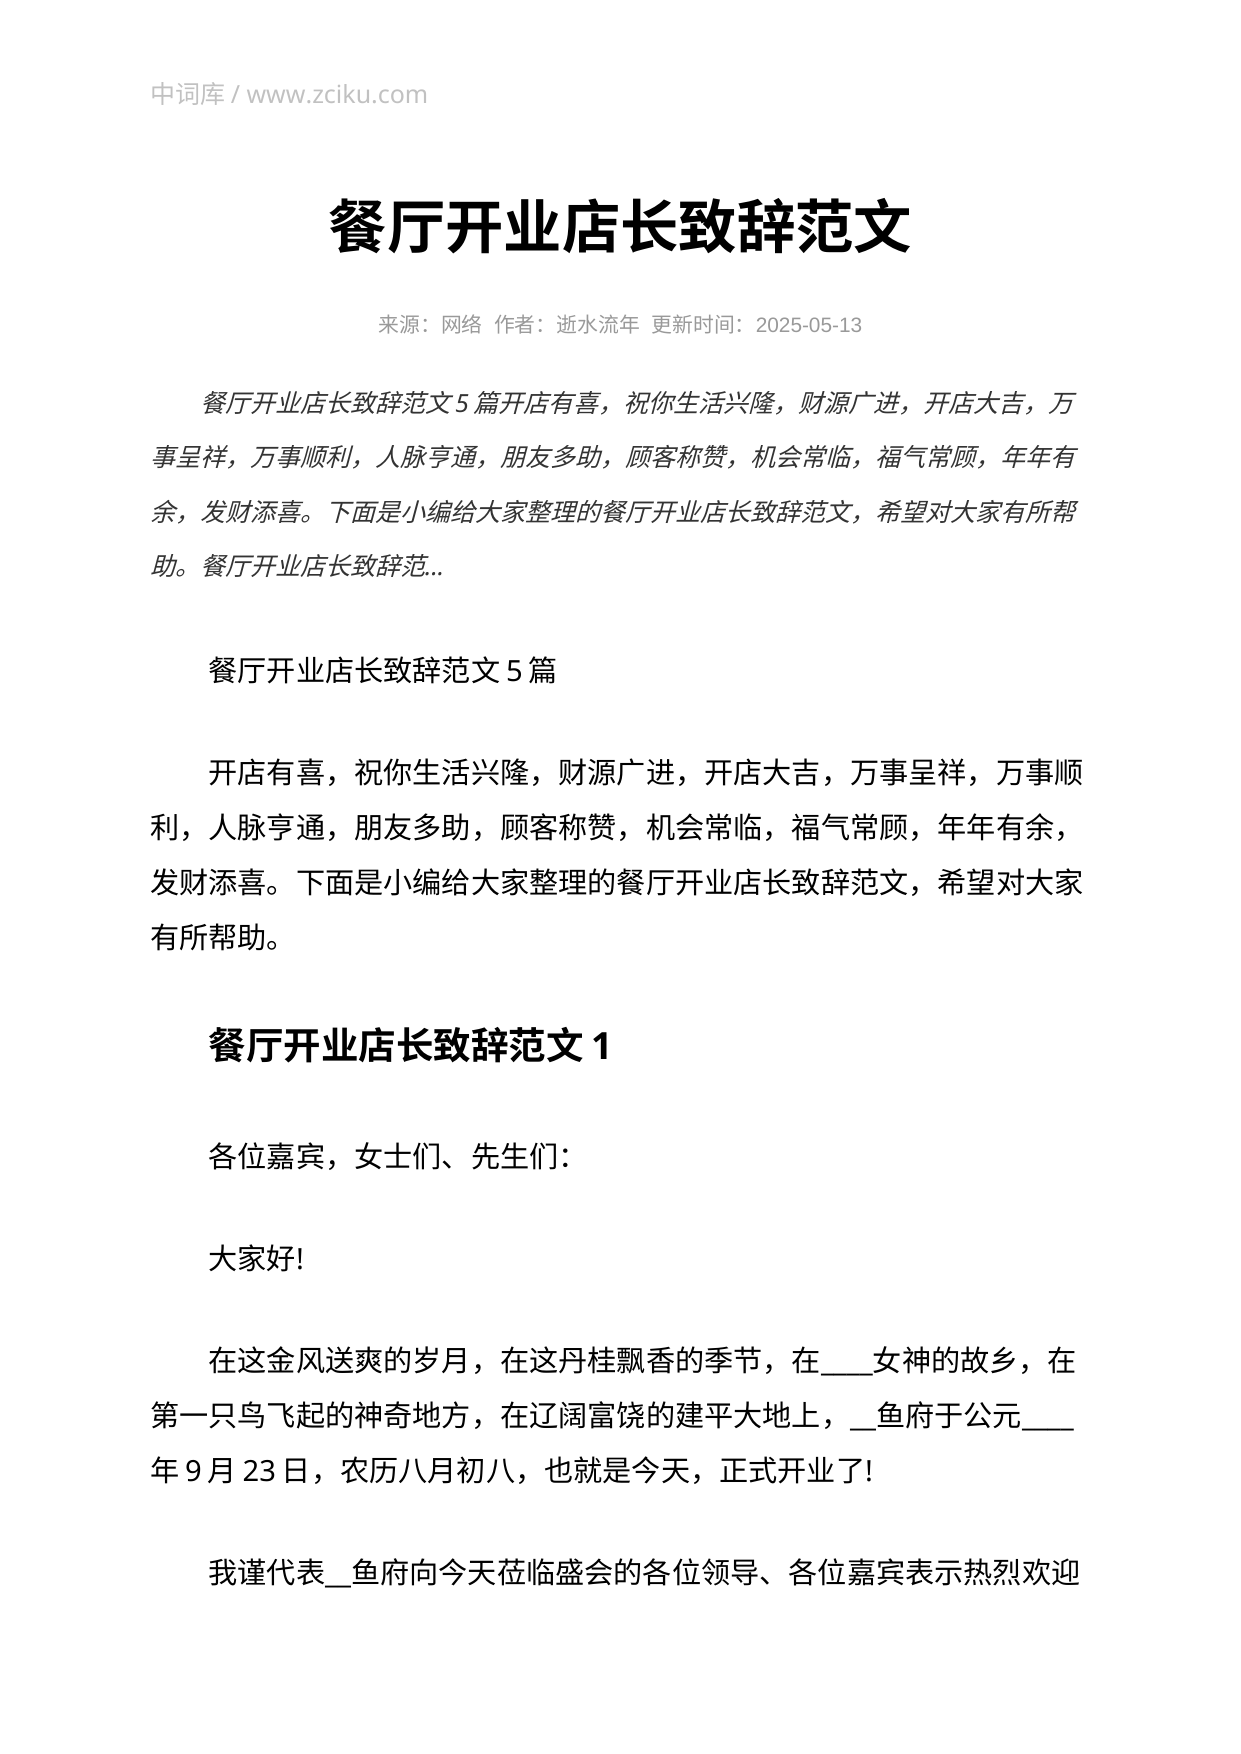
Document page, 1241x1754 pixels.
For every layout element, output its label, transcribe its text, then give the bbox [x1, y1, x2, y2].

text 来源：网络 作者：逝水流年 更新时间：2025-05-13 [150, 313, 1090, 337]
text 餐厅开业店长致辞范文5篇 [150, 648, 1090, 690]
subtitle 餐厅开业店长致辞范文 [150, 181, 1090, 266]
text 各位嘉宾，女士们、先生们： [150, 1134, 1090, 1176]
text 大家好! [150, 1236, 1090, 1278]
text 开店有喜，祝你生活兴隆，财源广进，开店大吉，万事呈祥，万事顺利，人脉亨通，朋友多助，顾客称赞，机会常临，福气常顾，年年有余，发财添喜。下面是小编给大家整理的餐厅开业店长致辞范文，希望对大家有所帮助。 [150, 750, 1090, 957]
text 餐厅开业店长致辞范文5篇开店有喜，祝你生活兴隆，财源广进，开店大吉，万事呈祥，万事顺利，人脉亨通，朋友多助，顾客称赞，机会常临，福气常顾，年年有余，发财添喜。下面是小编给大家整理的餐厅开业店长致辞范文，希望对大家有所帮助。餐厅开业店长致辞范... [150, 383, 1090, 583]
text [150, 1549, 1090, 1592]
text 在这金风送爽的岁月，在这丹桂飘香的季节，在____女神的故乡，在第一只鸟飞起的神奇地方，在辽阔富饶的建平大地上，__鱼府于公元____年9月23日，农历八月初八，也就是今天，正式开业了! [150, 1338, 1090, 1490]
text 餐厅开业店长致辞范文1 [150, 1016, 1090, 1071]
